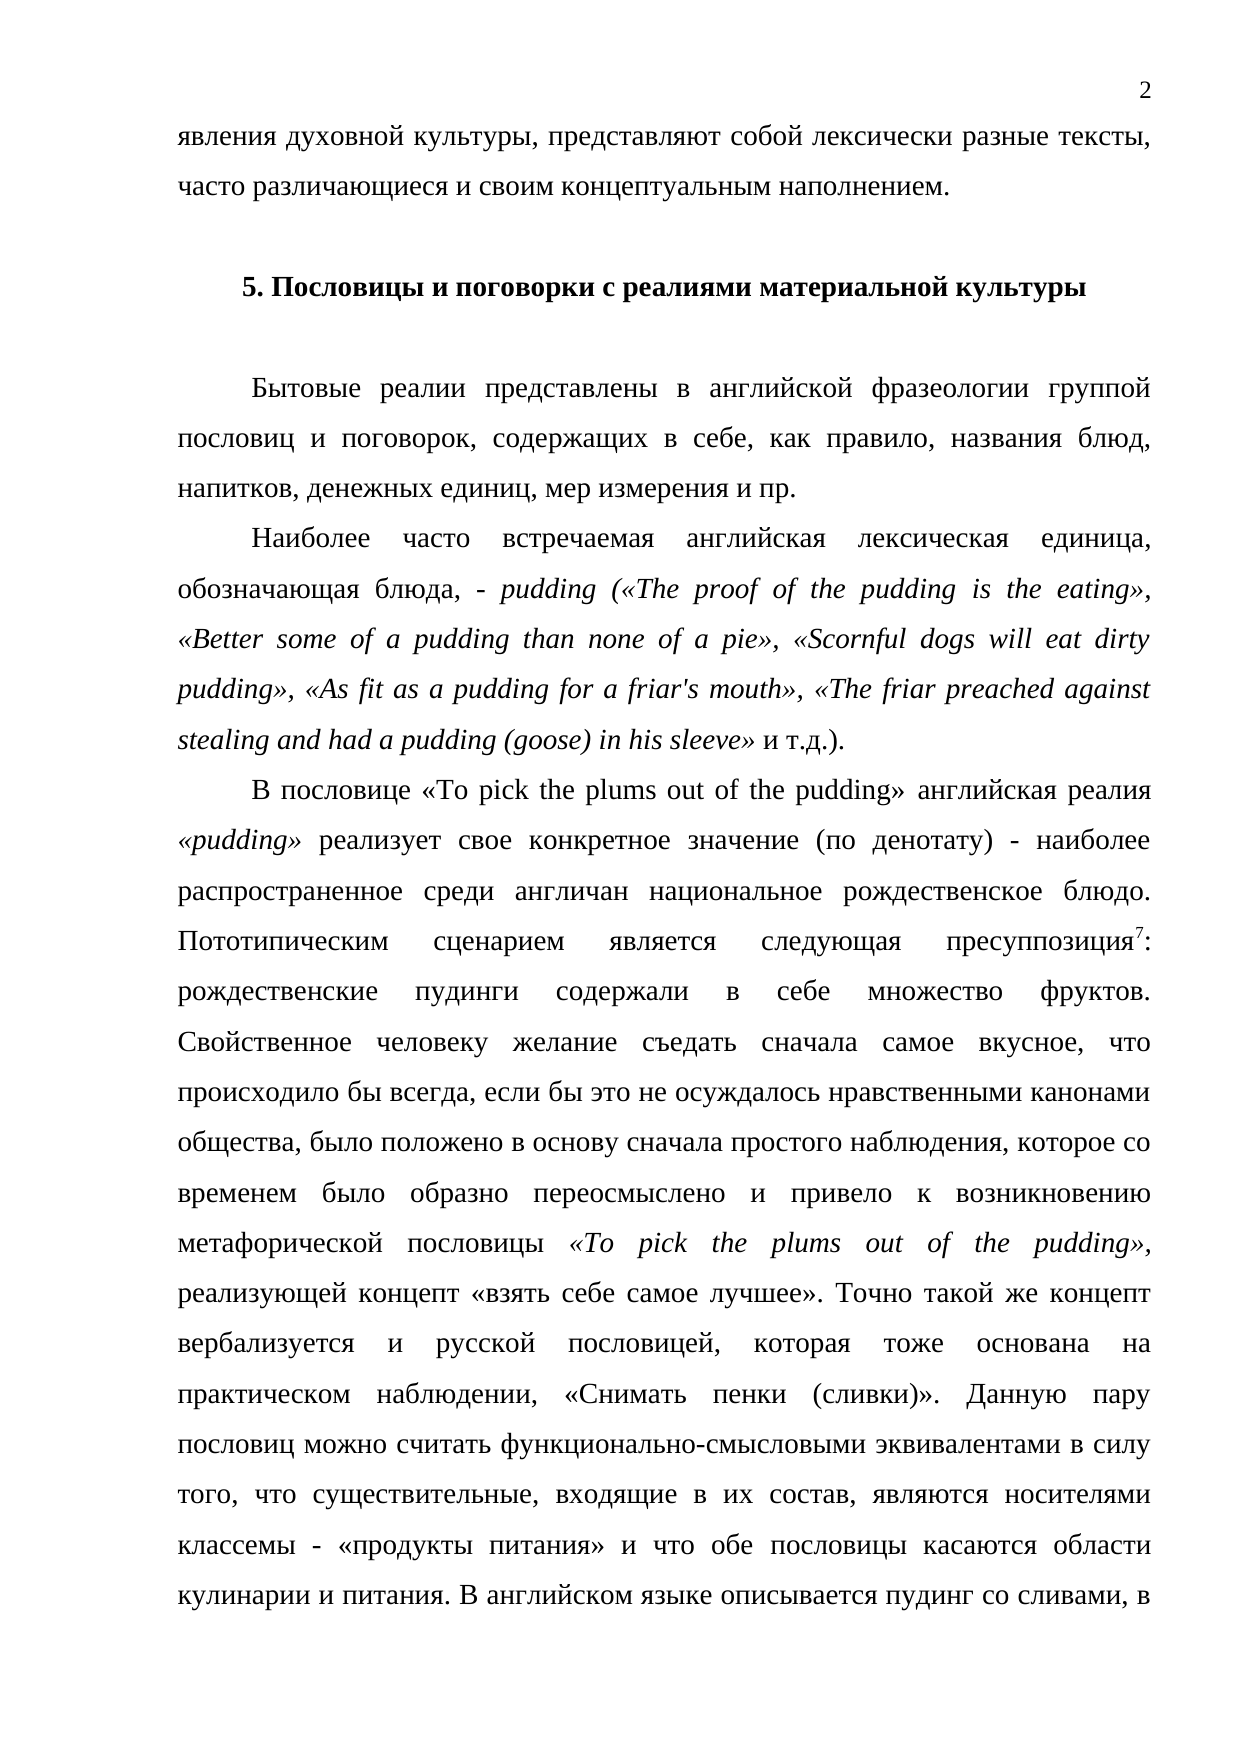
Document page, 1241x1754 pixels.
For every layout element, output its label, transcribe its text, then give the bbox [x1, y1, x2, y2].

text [177, 118, 1152, 202]
text 5. Пословицы и поговорки с реалиями материальной культуры [177, 269, 1152, 303]
text Бытовые реалии представлены в английской фразеологии группой пословиц и поговорок, содержащих в себе, как правило, названия блюд, напитков, денежных единиц, мер измерения и пр. [177, 370, 1152, 504]
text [177, 772, 1152, 1611]
text Наиболее часто встречаемая английская лексическая единица, обозначающая блюда, - pudding («The proof of the pudding is the eating», «Better some of a pudding than none of a pie», «Scornful dogs will eat dirty pudding», «As fit as a pudding for a friar's mouth», «The friar preached against stealing and had a pudding (goose) in his sleeve» и т.д.). [177, 521, 1152, 755]
